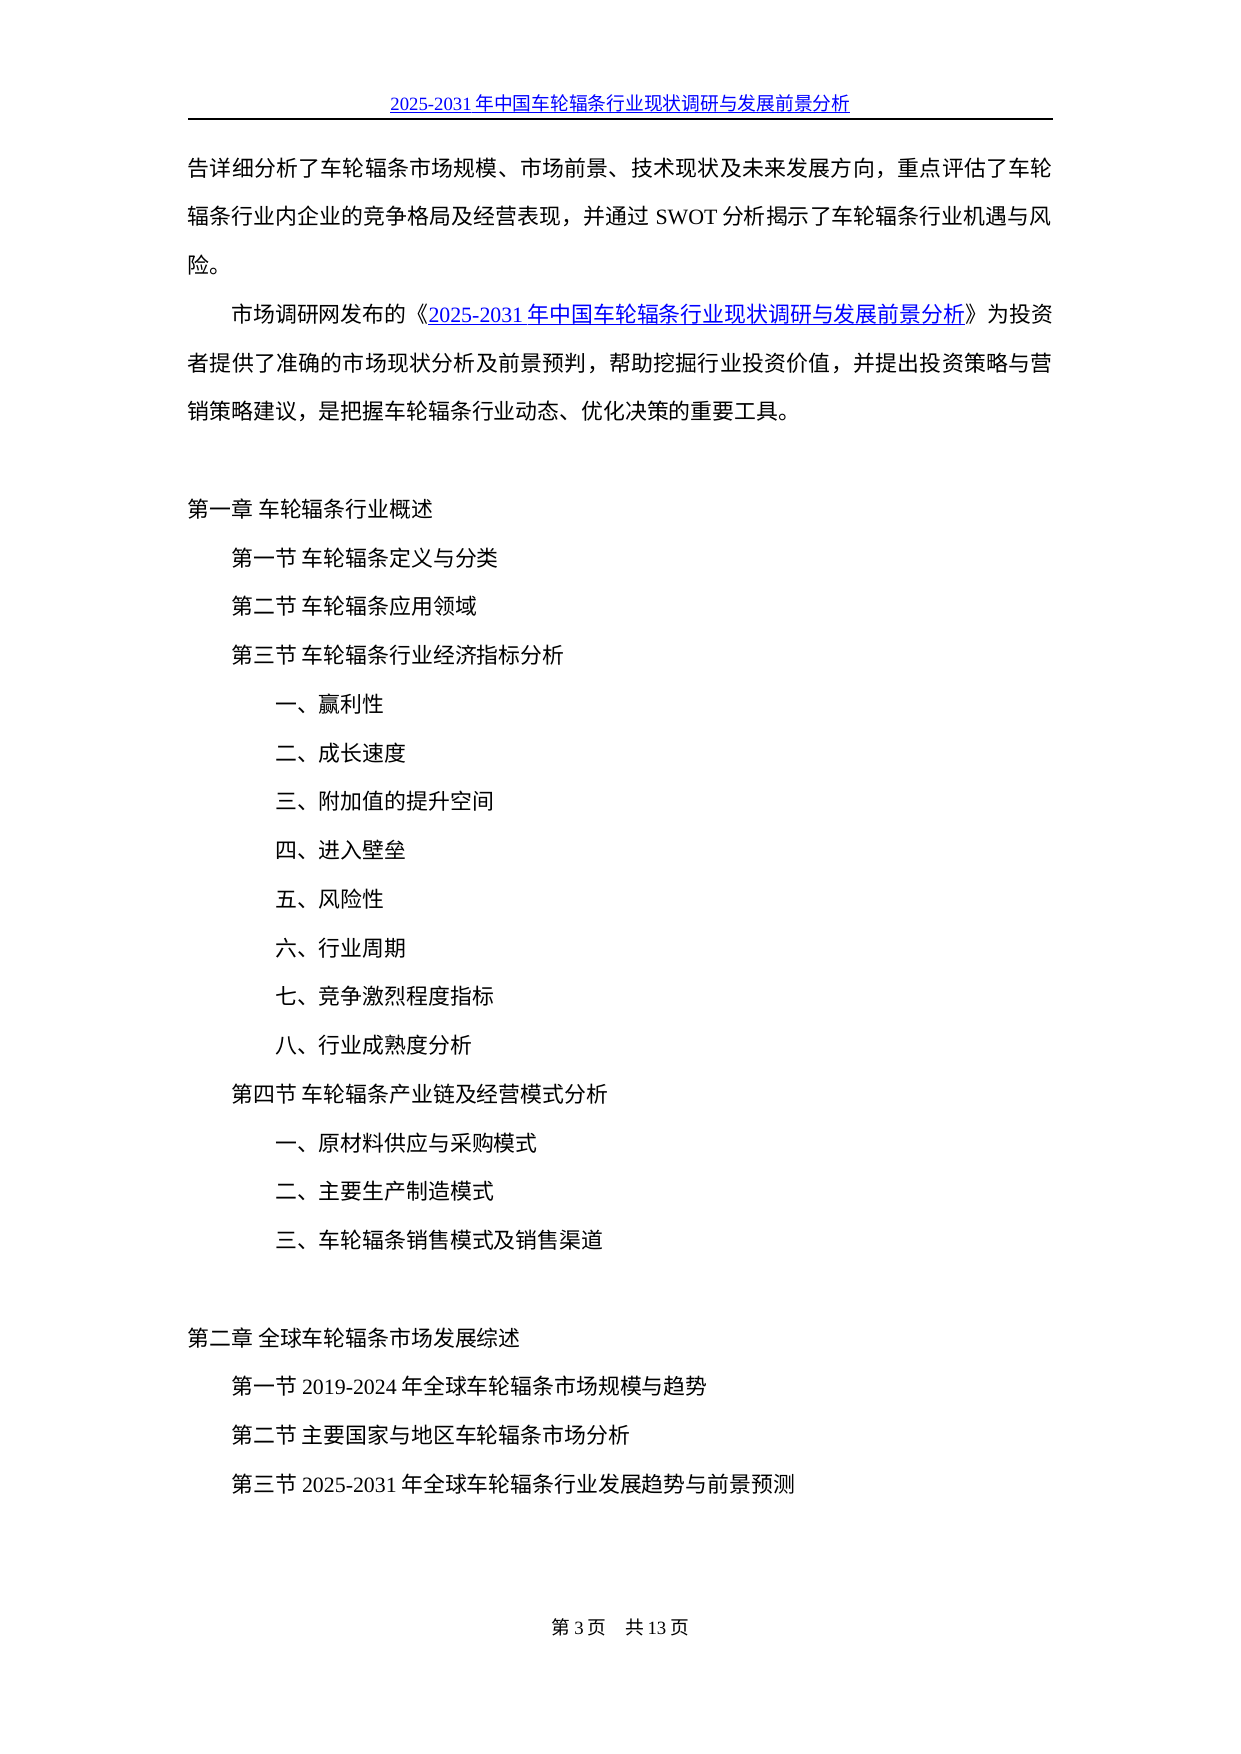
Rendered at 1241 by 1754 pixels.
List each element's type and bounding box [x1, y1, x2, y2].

text [187, 150, 1053, 1499]
